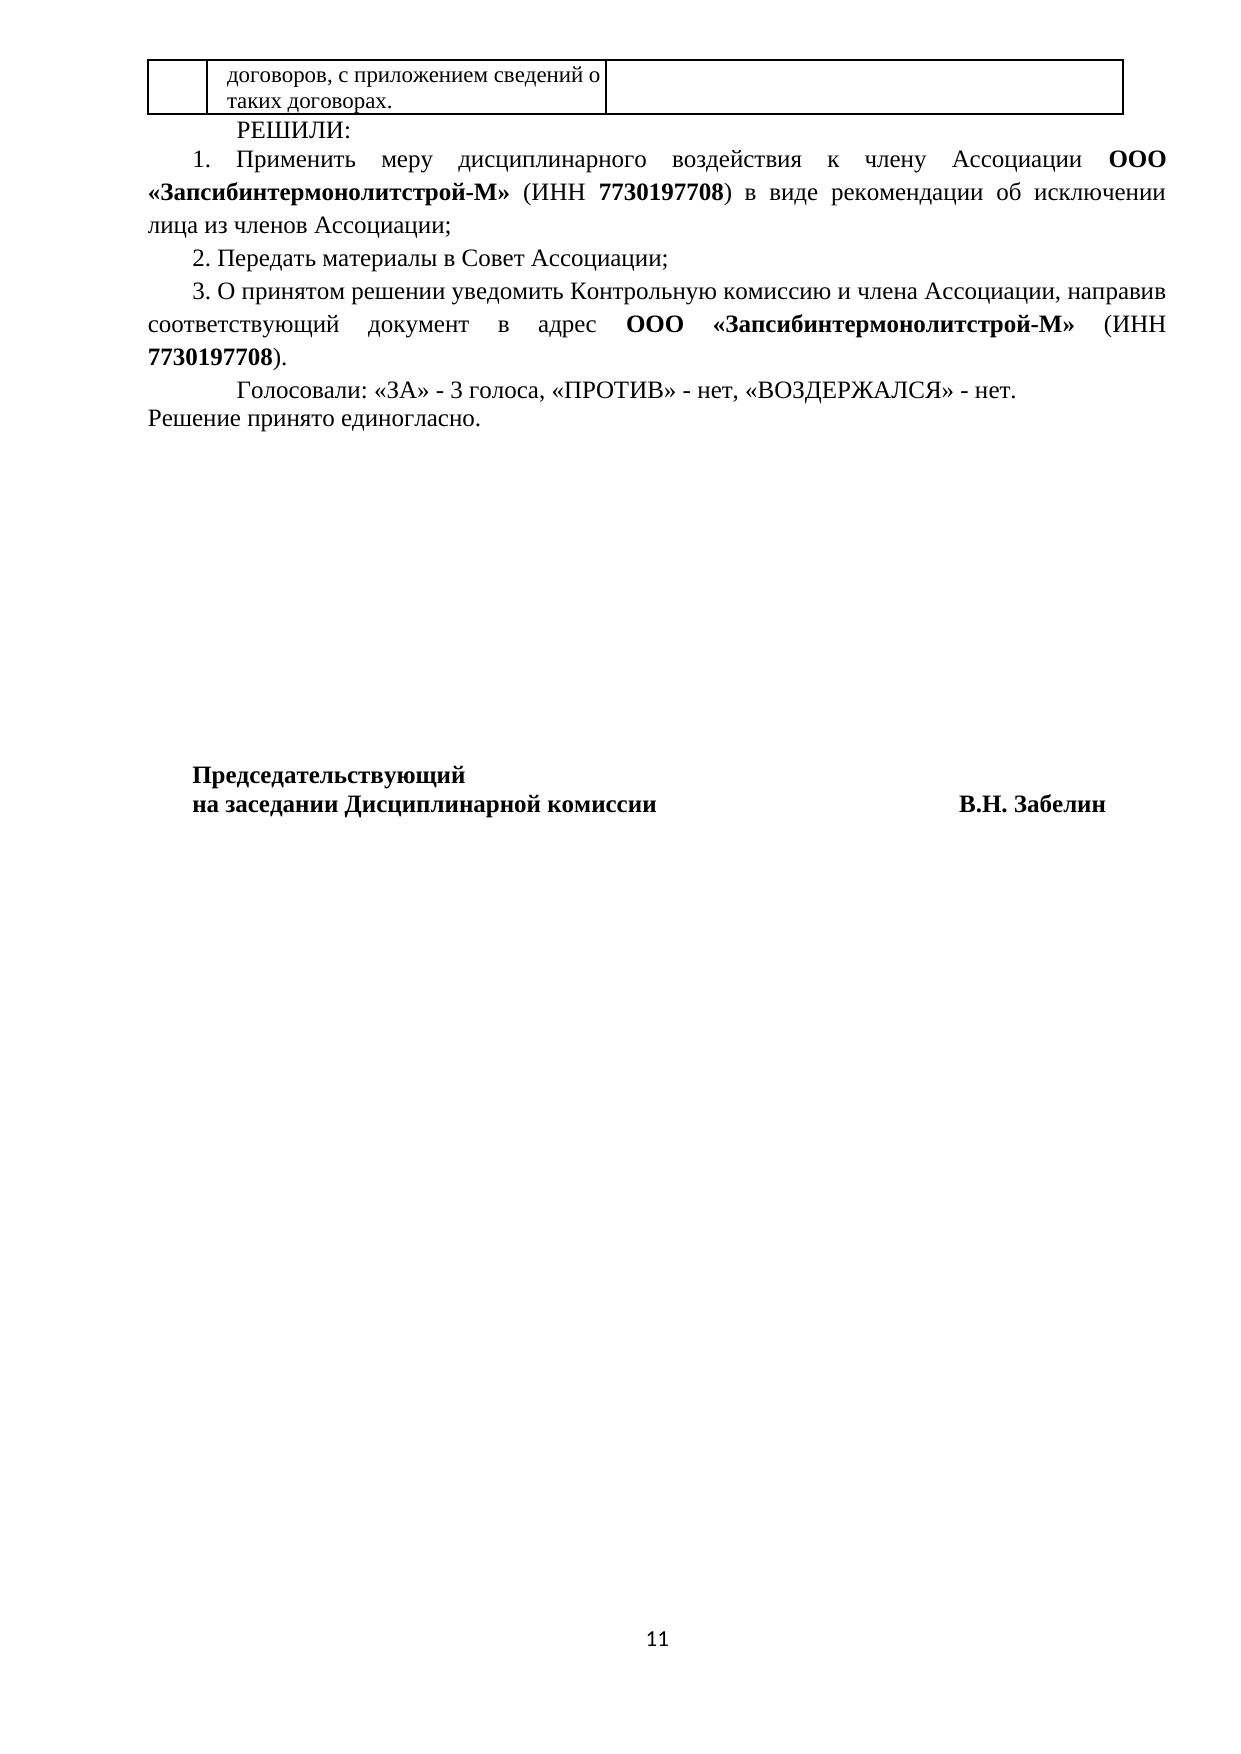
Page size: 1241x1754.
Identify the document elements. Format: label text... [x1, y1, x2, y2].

text Председательствующий [148, 760, 1122, 789]
text Решение принято единогласно. [148, 403, 1166, 432]
text 1. Применить меру дисциплинарного воздействия к члену Ассоциации ООО «Запсибинтермонолитстрой-М» (ИНН 7730197708) в виде рекомендации об исключении лица из членов Ассоциации; [148, 144, 1166, 238]
text Голосовали: «ЗА» - 3 голоса, «ПРОТИВ» - нет, «ВОЗДЕРЖАЛСЯ» - нет. [148, 375, 1166, 403]
text РЕШИЛИ: [148, 115, 1166, 144]
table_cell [208, 61, 605, 113]
table_cell 2 [149, 61, 206, 113]
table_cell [607, 61, 1122, 113]
text на заседании Дисциплинарной комиссии В.Н. Забелин [148, 789, 1122, 818]
text 3. О принятом решении уведомить Контрольную комиссию и члена Ассоциации, направив соответствующий документ в адрес ООО «Запсибинтермонолитстрой-М» (ИНН 7730197708). [148, 276, 1166, 371]
text 2. Передать материалы в Совет Ассоциации; [148, 243, 1166, 271]
